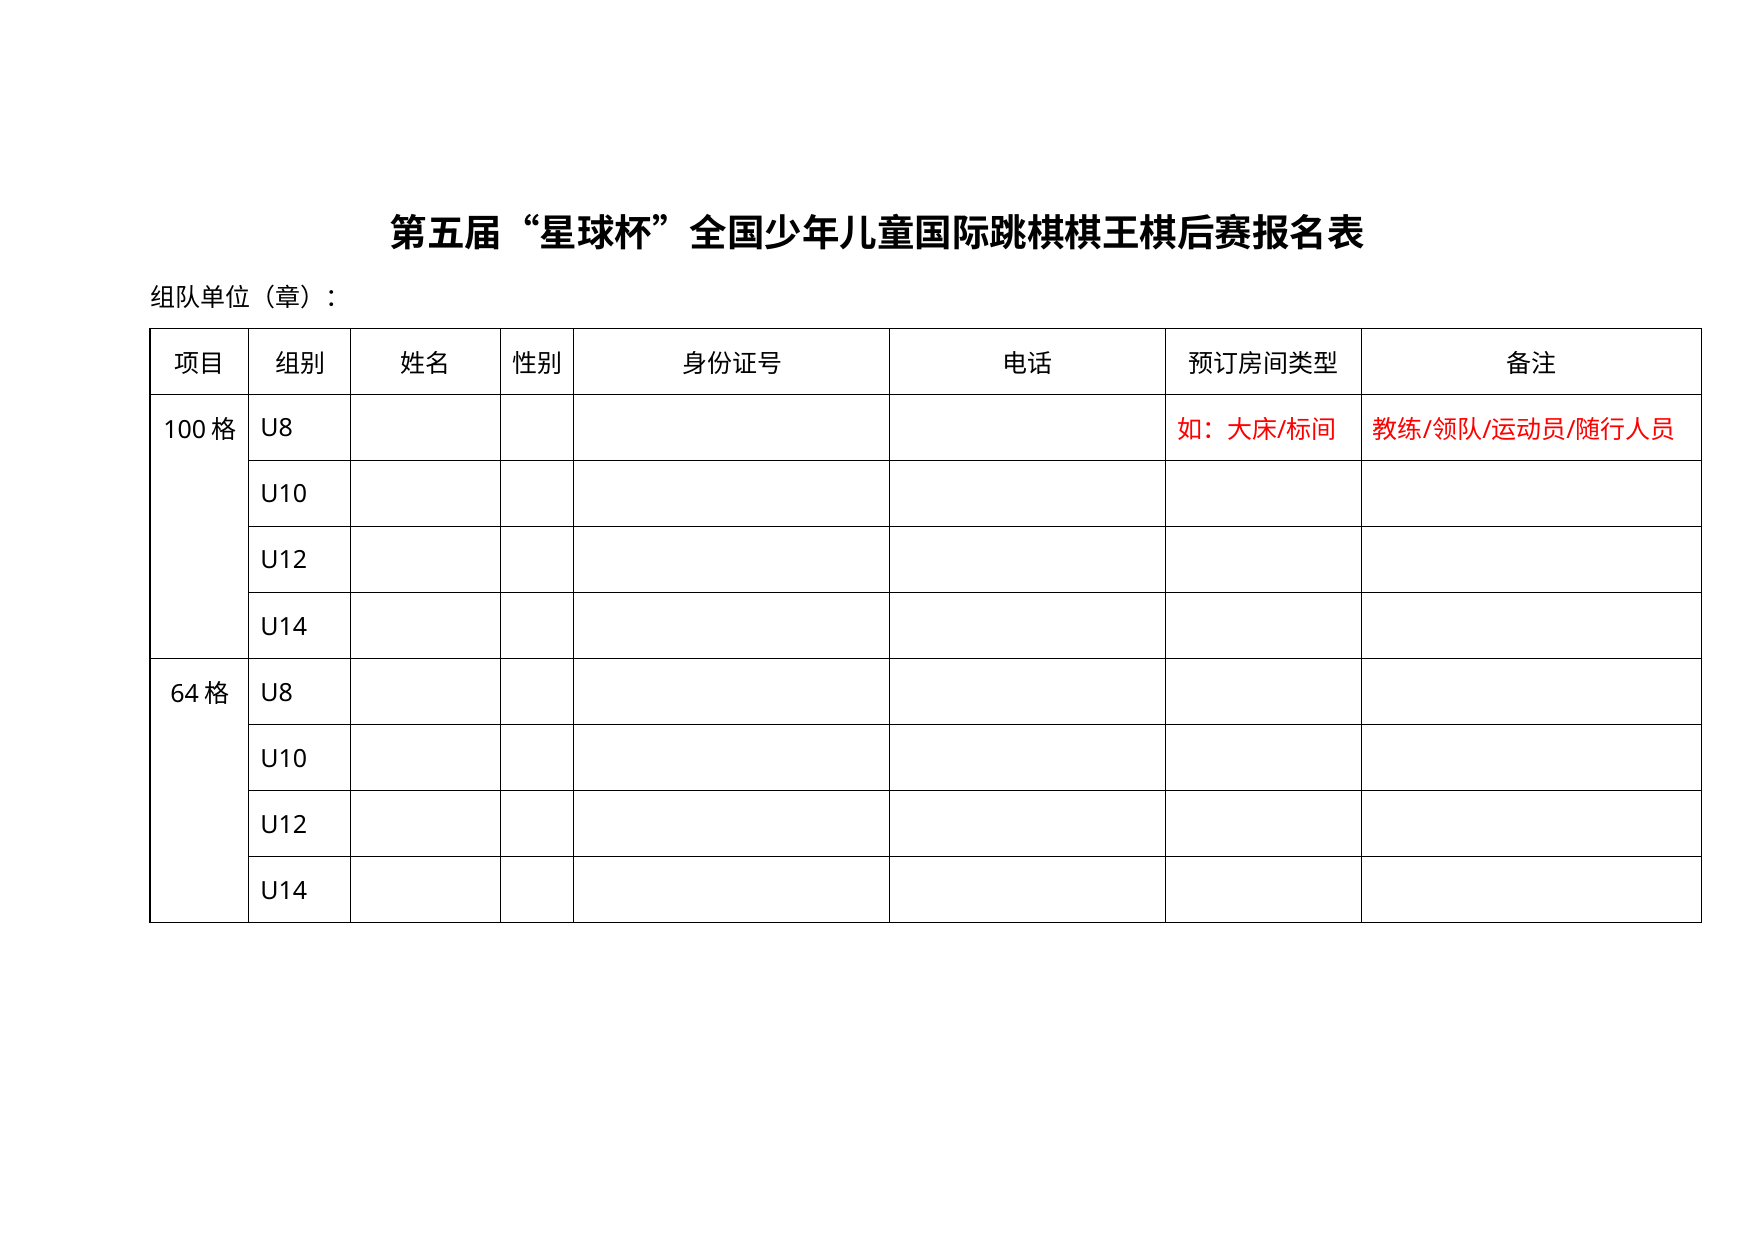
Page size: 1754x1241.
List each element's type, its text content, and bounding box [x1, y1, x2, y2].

table_cell U14 [249, 593, 350, 658]
table_cell [351, 857, 500, 922]
table_cell U8 [249, 659, 350, 724]
table_cell [1362, 593, 1701, 658]
table_cell 教练/领队/运动员/随行人员 [1362, 395, 1701, 460]
table_header 姓名 [351, 329, 500, 394]
text 组队单位（章）： [150, 263, 1604, 328]
table_header 电话 [890, 329, 1165, 394]
table_cell [1166, 725, 1361, 790]
table_cell 64格 [151, 659, 248, 922]
table_cell [1362, 461, 1701, 526]
table_cell U8 [249, 395, 350, 460]
table_cell [351, 659, 500, 724]
table_cell [1166, 461, 1361, 526]
text 第五届“星球杯”全国少年儿童国际跳棋棋王棋后赛报名表 [150, 198, 1604, 263]
table_cell [890, 527, 1165, 592]
table_cell [890, 725, 1165, 790]
table_cell 如：大床/标间 [1166, 395, 1361, 460]
table_cell 100格 [151, 395, 248, 658]
table_cell [574, 857, 889, 922]
table_cell [890, 461, 1165, 526]
table_cell [1362, 791, 1701, 856]
table_cell [351, 461, 500, 526]
table_cell [501, 791, 573, 856]
table_cell [890, 857, 1165, 922]
table_cell [890, 593, 1165, 658]
table_cell [501, 527, 573, 592]
table_cell [1362, 857, 1701, 922]
table_cell [351, 791, 500, 856]
table_header 预订房间类型 [1166, 329, 1361, 394]
table_header 性别 [501, 329, 573, 394]
table_cell [574, 791, 889, 856]
table_header 身份证号 [574, 329, 889, 394]
table_cell U10 [249, 725, 350, 790]
table_cell [351, 593, 500, 658]
table_cell [501, 593, 573, 658]
table_cell [501, 725, 573, 790]
table_cell [1166, 791, 1361, 856]
table_cell [574, 659, 889, 724]
table_cell [351, 527, 500, 592]
table_cell [574, 461, 889, 526]
table_cell [1166, 527, 1361, 592]
table_cell U12 [249, 527, 350, 592]
table_cell [1362, 659, 1701, 724]
table_cell [1166, 659, 1361, 724]
table_cell U10 [249, 461, 350, 526]
table_cell [501, 461, 573, 526]
table_cell [890, 659, 1165, 724]
table_cell [501, 659, 573, 724]
table_cell [574, 395, 889, 460]
table_cell [351, 395, 500, 460]
table_cell [574, 593, 889, 658]
table_cell [890, 395, 1165, 460]
table_cell [1362, 725, 1701, 790]
table_cell [574, 527, 889, 592]
table_cell U12 [249, 791, 350, 856]
table_cell [1166, 857, 1361, 922]
table_cell [1362, 527, 1701, 592]
table_cell [501, 857, 573, 922]
table_cell U14 [249, 857, 350, 922]
table_cell [574, 725, 889, 790]
table_header 组别 [249, 329, 350, 394]
table_cell [501, 395, 573, 460]
table_header 项目 [151, 329, 248, 394]
table_header 备注 [1362, 329, 1701, 394]
table_cell [1166, 593, 1361, 658]
table_cell [351, 725, 500, 790]
table_cell [890, 791, 1165, 856]
